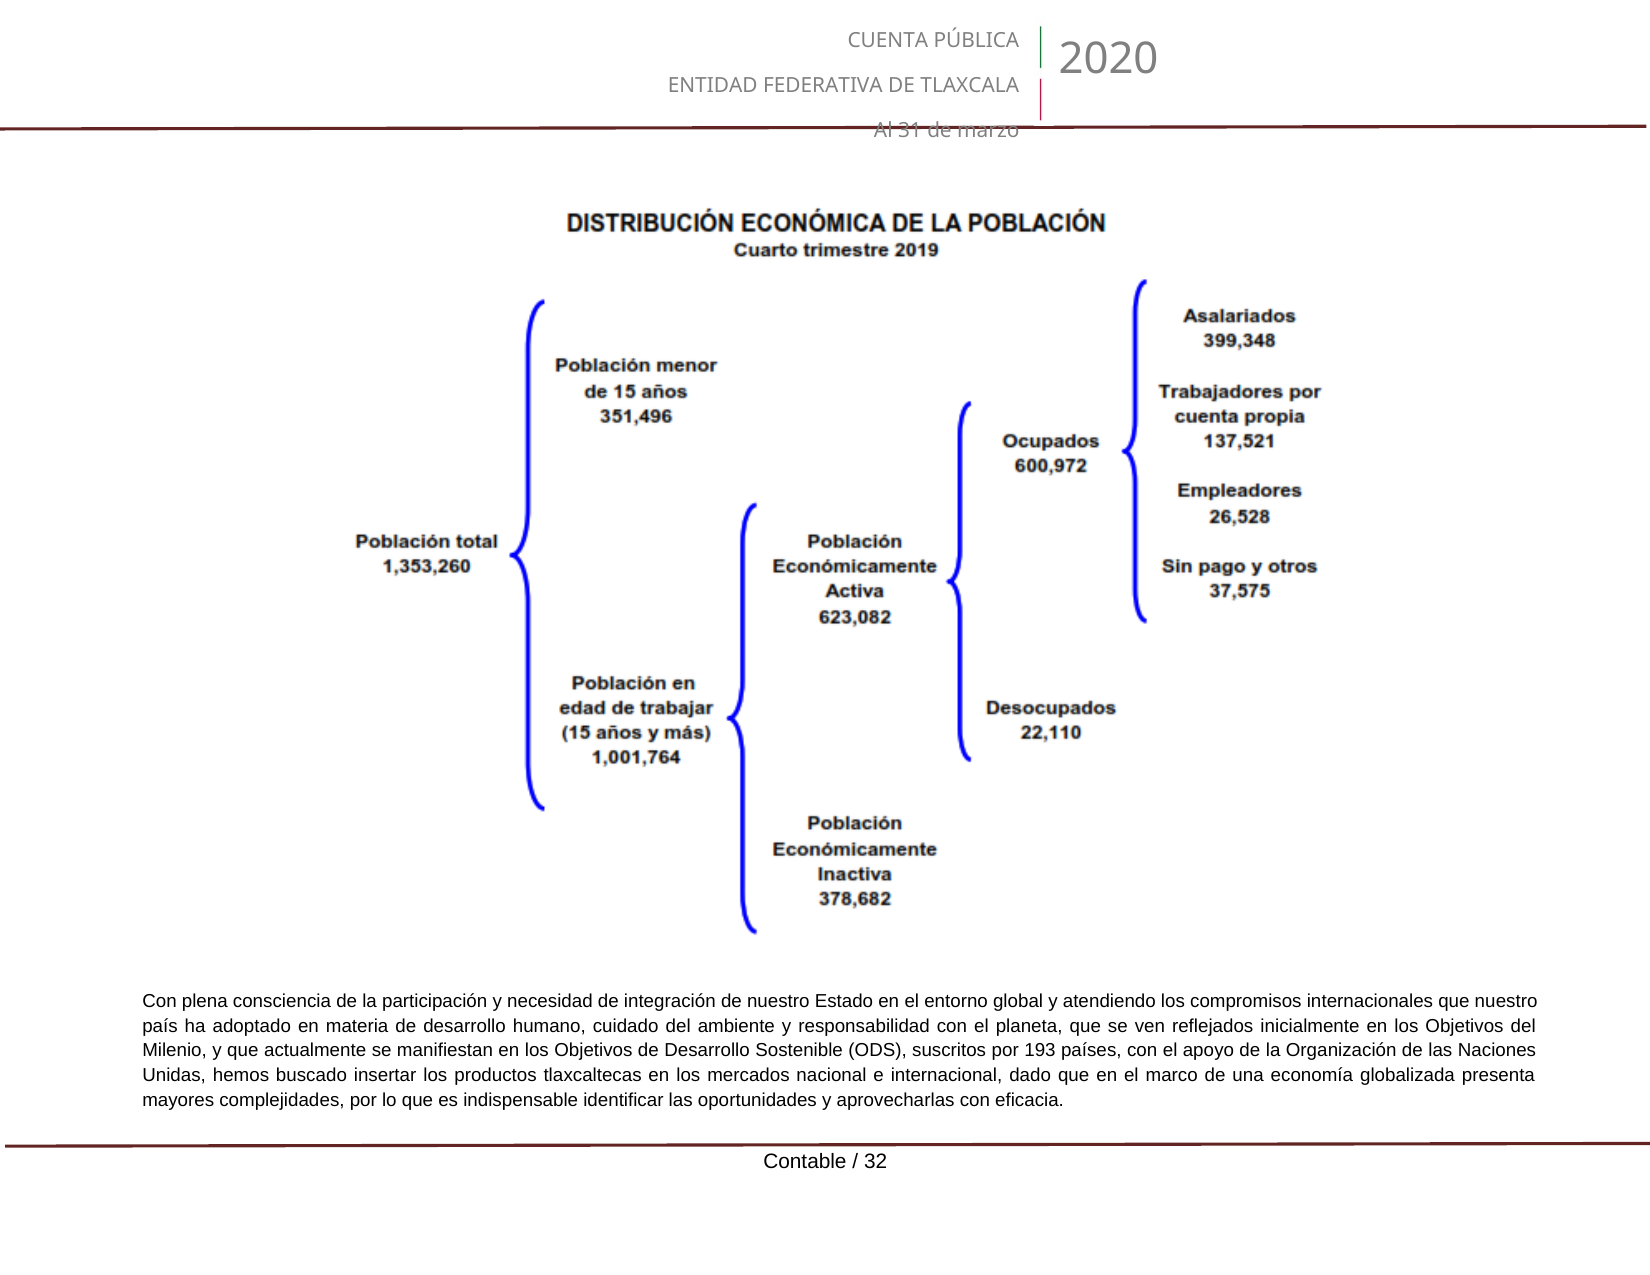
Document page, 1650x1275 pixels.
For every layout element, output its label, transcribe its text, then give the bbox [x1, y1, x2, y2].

text Con plena consciencia de la participación y necesidad de integración de nuestro Estado en el entorno global y atendiendo los compromisos internacionales que nuestro país ha adoptado en materia de desarrollo humano, cuidado del ambiente y responsabilidad con el planeta, que se ven reflejados inicialmente en los Objetivos del Milenio, y que actualmente se manifiestan en los Objetivos de Desarrollo Sostenible (ODS), suscritos por 193 países, con el apoyo de la Organización de las Naciones Unidas, hemos buscado insertar los productos tlaxcaltecas en los mercados nacional e internacional, dado que en el marco de una economía globalizada presenta mayores complejidades, por lo que es indispensable identificar las oportunidades y aprovecharlas con eficacia. [142, 990, 1537, 1110]
picture [1034, 13, 1054, 126]
picture [333, 195, 1347, 965]
